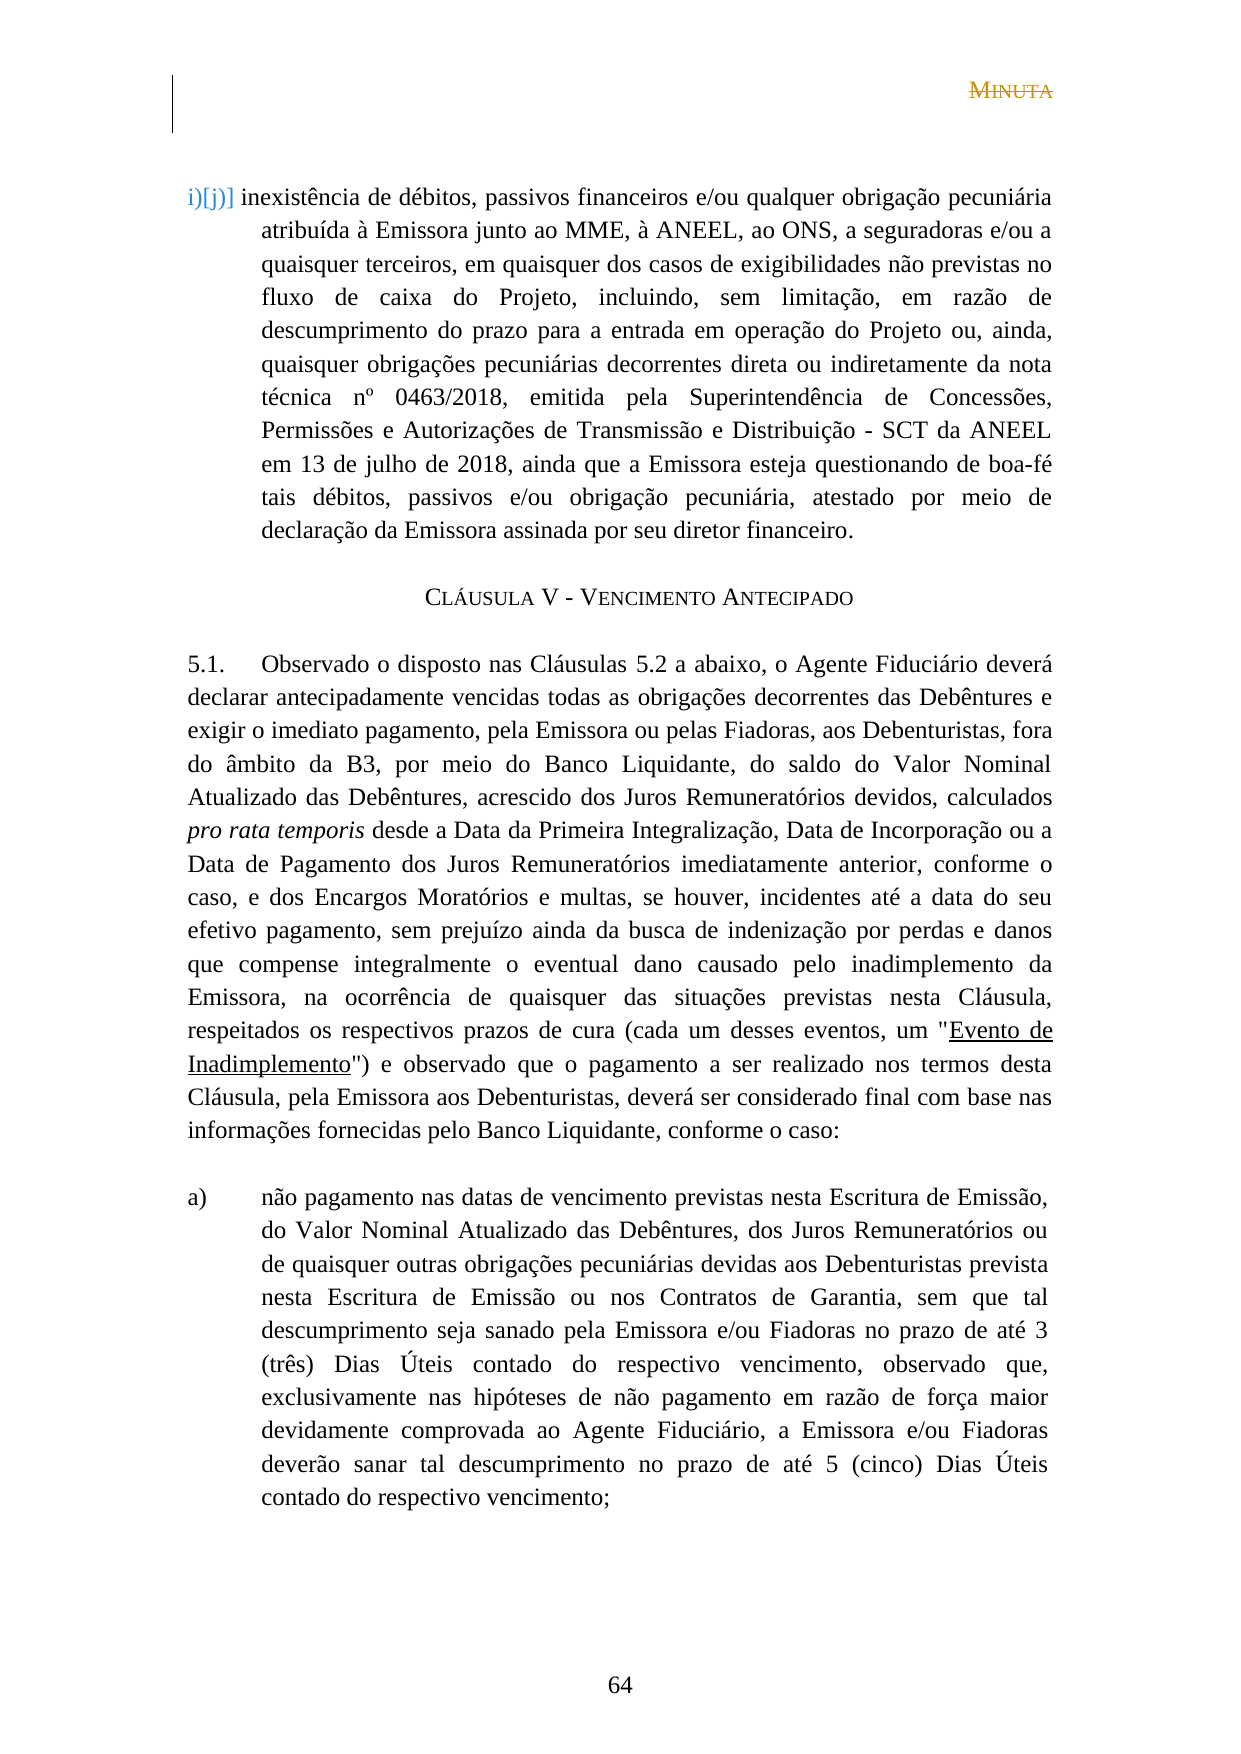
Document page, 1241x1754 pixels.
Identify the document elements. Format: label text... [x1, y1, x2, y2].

list não pagamento nas datas de vencimento previstas nesta Escritura de Emissão, do Valor Nominal Atualizado das Debêntures, dos Juros Remuneratórios ou de quaisquer outras obrigações pecuniárias devidas aos Debenturistas prevista nesta Escritura de Emissão ou nos Contratos de Garantia, sem que tal descumprimento seja sanado pela Emissora e/ou Fiadoras no prazo de até 3 (três) Dias Úteis contado do respectivo vencimento, observado que, exclusivamente nas hipóteses de não pagamento em razão de força maior devidamente comprovada ao Agente Fiduciário, a Emissora e/ou Fiadoras deverão sanar tal descumprimento no prazo de até 5 (cinco) Dias Úteis contado do respectivo vencimento; [187, 1179, 1049, 1512]
subtitle Cláusula V - Vencimento Antecipado [187, 579, 1053, 612]
list inexistência de débitos, passivos financeiros e/ou qualquer obrigação pecuniária atribuída à Emissora junto ao MME, à ANEEL, ao ONS, a seguradoras e/ou a quaisquer terceiros, em quaisquer dos casos de exigibilidades não previstas no fluxo de caixa do Projeto, incluindo, sem limitação, em razão de descumprimento do prazo para a entrada em operação do Projeto ou, ainda, quaisquer obrigações pecuniárias decorrentes direta ou indiretamente da nota técnica nº 0463/2018, emitida pela Superintendência de Concessões, Permissões e Autorizações de Transmissão e Distribuição - SCT da ANEEL em 13 de julho de 2018, ainda que a Emissora esteja questionando de boa-fé tais débitos, passivos e/ou obrigação pecuniária, atestado por meio de declaração da Emissora assinada por seu diretor financeiro. [187, 179, 1053, 545]
subtitle Observado o disposto nas Cláusulas 5.2 a 5.9 abaixo, o Agente Fiduciário deverá declarar antecipadamente vencidas todas as obrigações decorrentes das Debêntures e exigir o imediato pagamento, pela Emissora ou pelas Fiadoras, aos Debenturistas, fora do âmbito da B3, por meio do Banco Liquidante, do saldo do Valor Nominal Atualizado das Debêntures, acrescido dos Juros Remuneratórios devidos, calculados pro rata temporis desde a Data da Primeira Integralização, Data de Incorporação ou a Data de Pagamento dos Juros Remuneratórios imediatamente anterior, conforme o caso, e dos Encargos Moratórios e multas, se houver, incidentes até a data do seu efetivo pagamento, sem prejuízo ainda da busca de indenização por perdas e danos que compense integralmente o eventual dano causado pelo inadimplemento da Emissora, na ocorrência de quaisquer das situações previstas nesta Cláusula, respeitados os respectivos prazos de cura (cada um desses eventos, um "Evento de Inadimplemento") e observado que o pagamento a ser realizado nos termos desta Cláusula, pela Emissora aos Debenturistas, deverá ser considerado final com base nas informações fornecidas pelo Banco Liquidante, conforme o caso: [187, 645, 1053, 1145]
